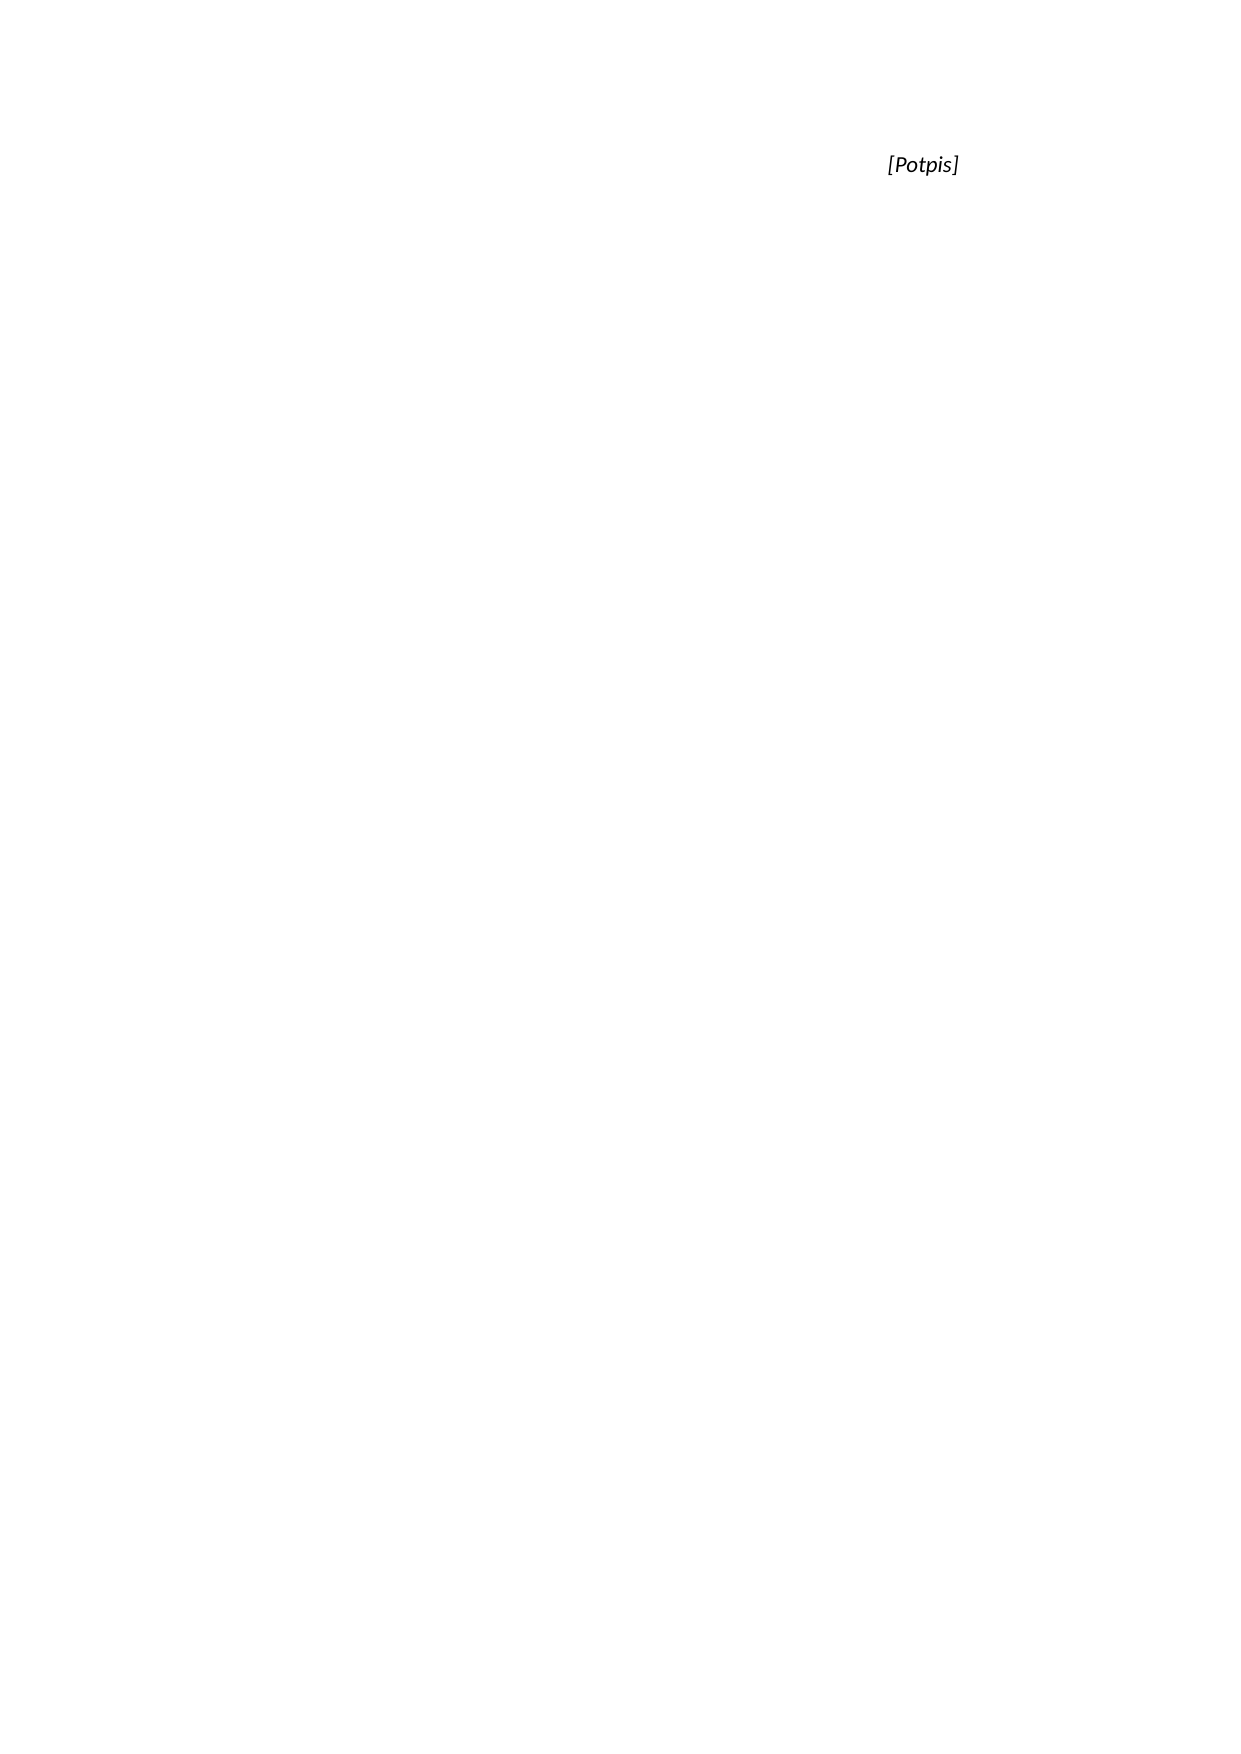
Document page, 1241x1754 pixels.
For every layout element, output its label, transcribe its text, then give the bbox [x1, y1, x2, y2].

text [Potpis] [814, 150, 1090, 178]
